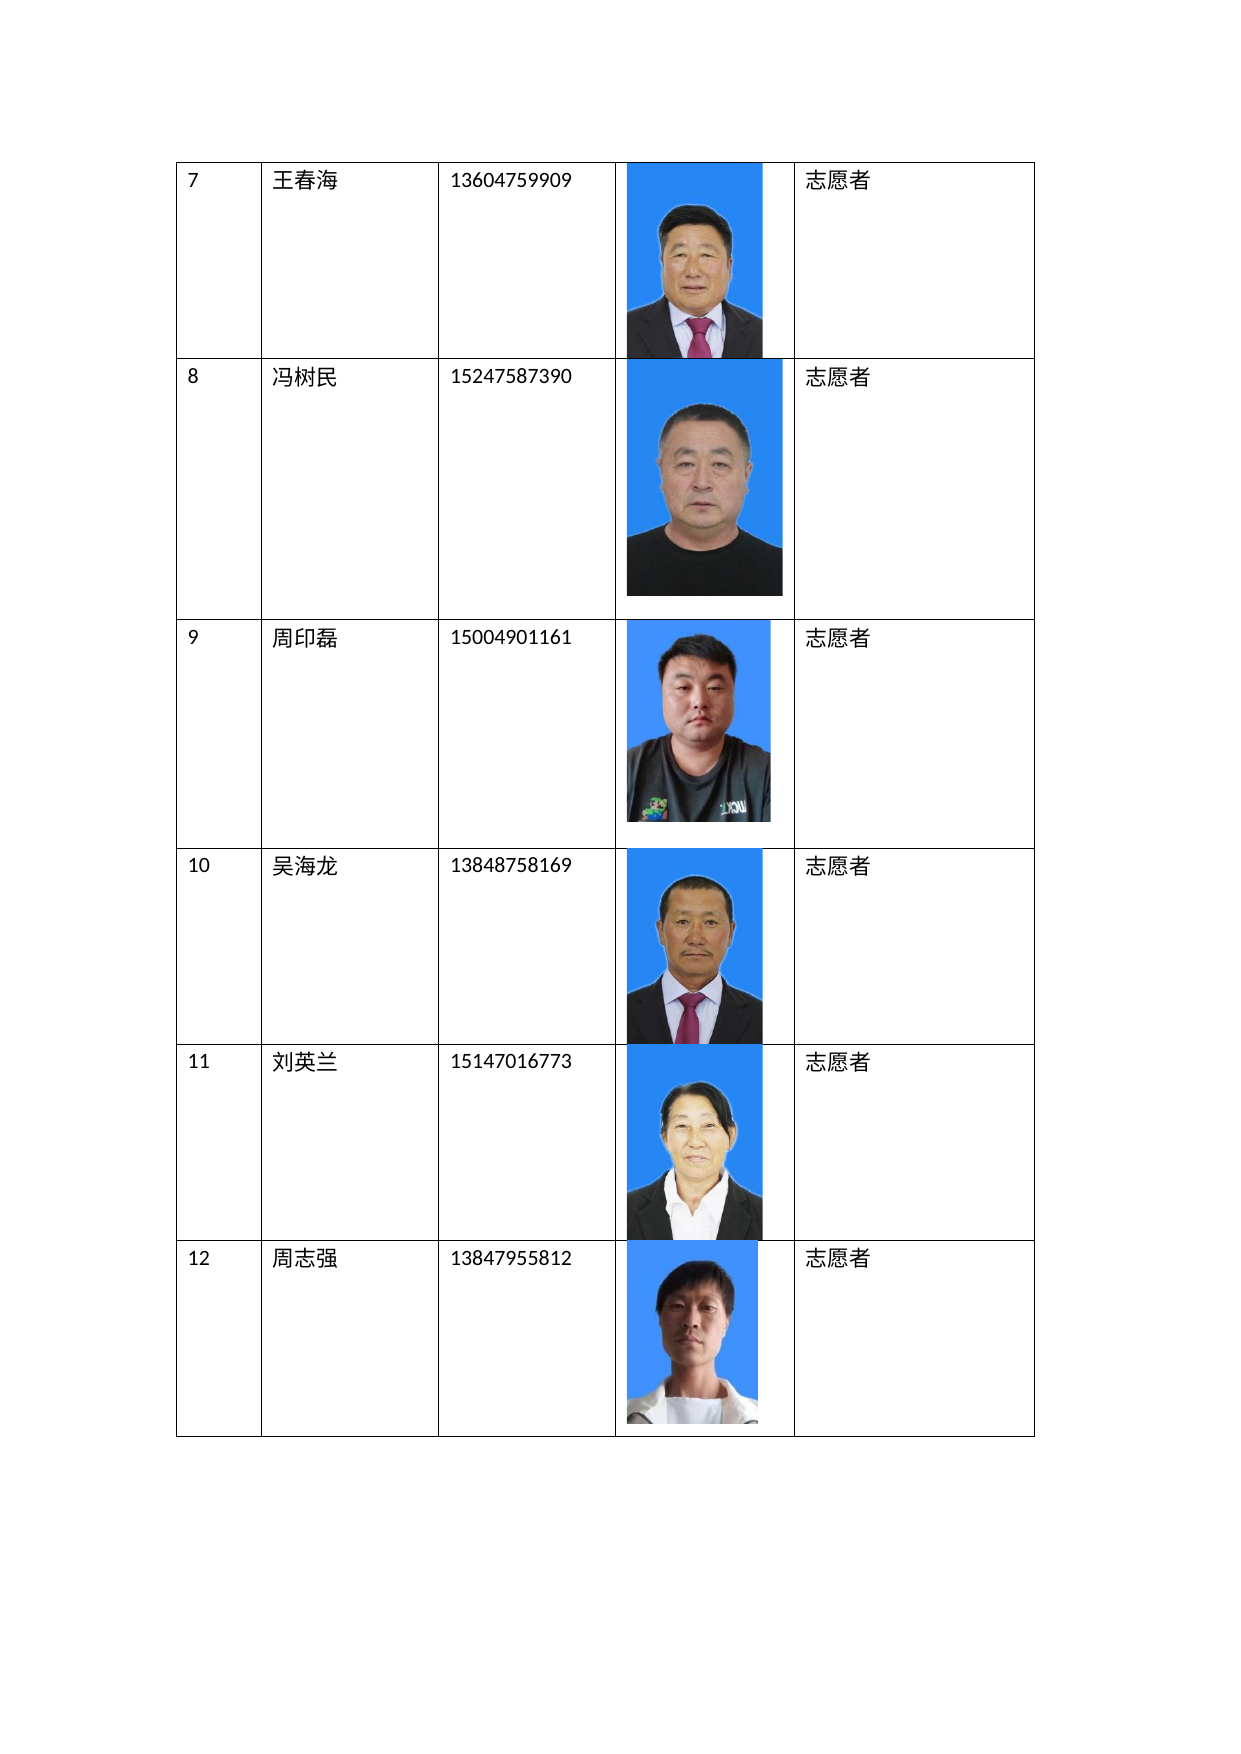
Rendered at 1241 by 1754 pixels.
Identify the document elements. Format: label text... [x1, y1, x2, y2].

table_cell 13604759909 [439, 163, 615, 358]
table_cell [616, 1045, 626, 1240]
table_cell 15004901161 [439, 620, 615, 848]
table_cell 志愿者 [795, 1045, 1034, 1240]
table_cell 志愿者 [795, 849, 1034, 1044]
table_cell 7 [177, 163, 261, 358]
table_cell 周印磊 [262, 620, 438, 848]
table_cell 9 [177, 620, 261, 848]
picture [626, 848, 763, 1424]
table_cell [763, 1045, 794, 1240]
table_cell 13847955812 [439, 1241, 615, 1436]
table_cell 10 [177, 849, 261, 1044]
table_cell 志愿者 [795, 1241, 1034, 1436]
table_cell 8 [177, 359, 261, 619]
table_cell 周志强 [262, 1241, 438, 1436]
table_cell [616, 1241, 794, 1436]
table_cell 12 [177, 1241, 261, 1436]
table_cell [763, 849, 794, 1044]
table_cell 13848758169 [439, 849, 615, 1044]
table_cell 冯树民 [262, 359, 438, 619]
table_cell [616, 620, 794, 848]
table_cell 15147016773 [439, 1045, 615, 1240]
table_cell 11 [177, 1045, 261, 1240]
table_cell [616, 849, 626, 1044]
table_cell 王春海 [262, 163, 438, 358]
table_cell 吴海龙 [262, 849, 438, 1044]
picture [626, 620, 771, 822]
table_cell [616, 163, 626, 358]
picture [626, 359, 783, 596]
picture [626, 163, 763, 358]
table_cell 志愿者 [795, 620, 1034, 848]
table_cell [616, 359, 794, 619]
table_cell 志愿者 [795, 359, 1034, 619]
table_cell 刘英兰 [262, 1045, 438, 1240]
table_cell 15247587390 [439, 359, 615, 619]
table_cell 志愿者 [795, 163, 1034, 358]
table_cell [763, 163, 794, 358]
